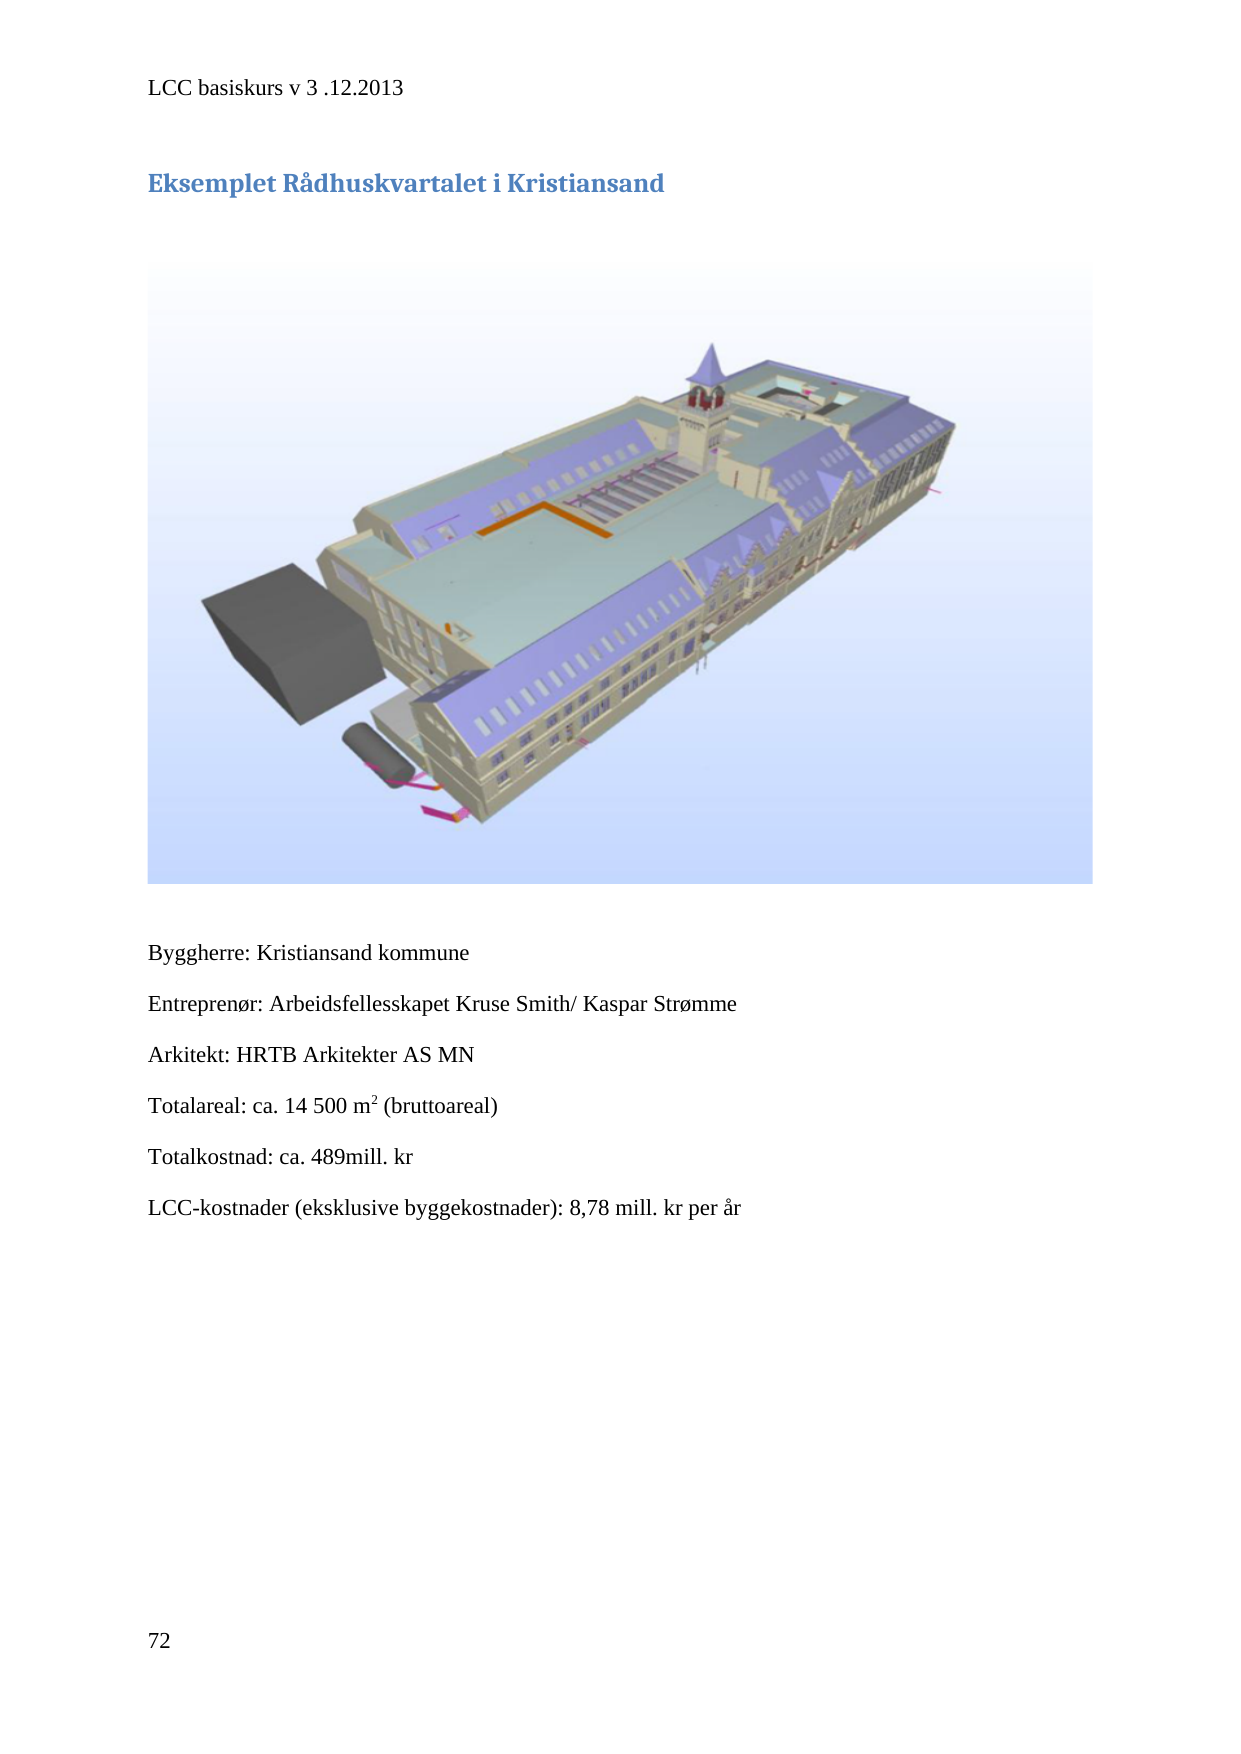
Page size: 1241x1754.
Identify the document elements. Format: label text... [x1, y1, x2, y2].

text Entreprenør: Arbeidsfellesskapet Kruse Smith/ Kaspar Strømme [148, 990, 1093, 1016]
text Totalkostnad: ca. 489mill. kr [148, 1143, 1093, 1169]
subtitle Eksemplet Rådhuskvartalet i Kristiansand [148, 168, 1093, 199]
picture [147, 255, 1093, 884]
text LCC-kostnader (eksklusive byggekostnader): 8,78 mill. kr per år [148, 1194, 1093, 1221]
text Byggherre: Kristiansand kommune [148, 939, 1093, 965]
text Arkitekt: HRTB Arkitekter AS MN [148, 1041, 1093, 1067]
text Totalareal: ca. 14 500 m2 (bruttoareal) [148, 1092, 1093, 1118]
